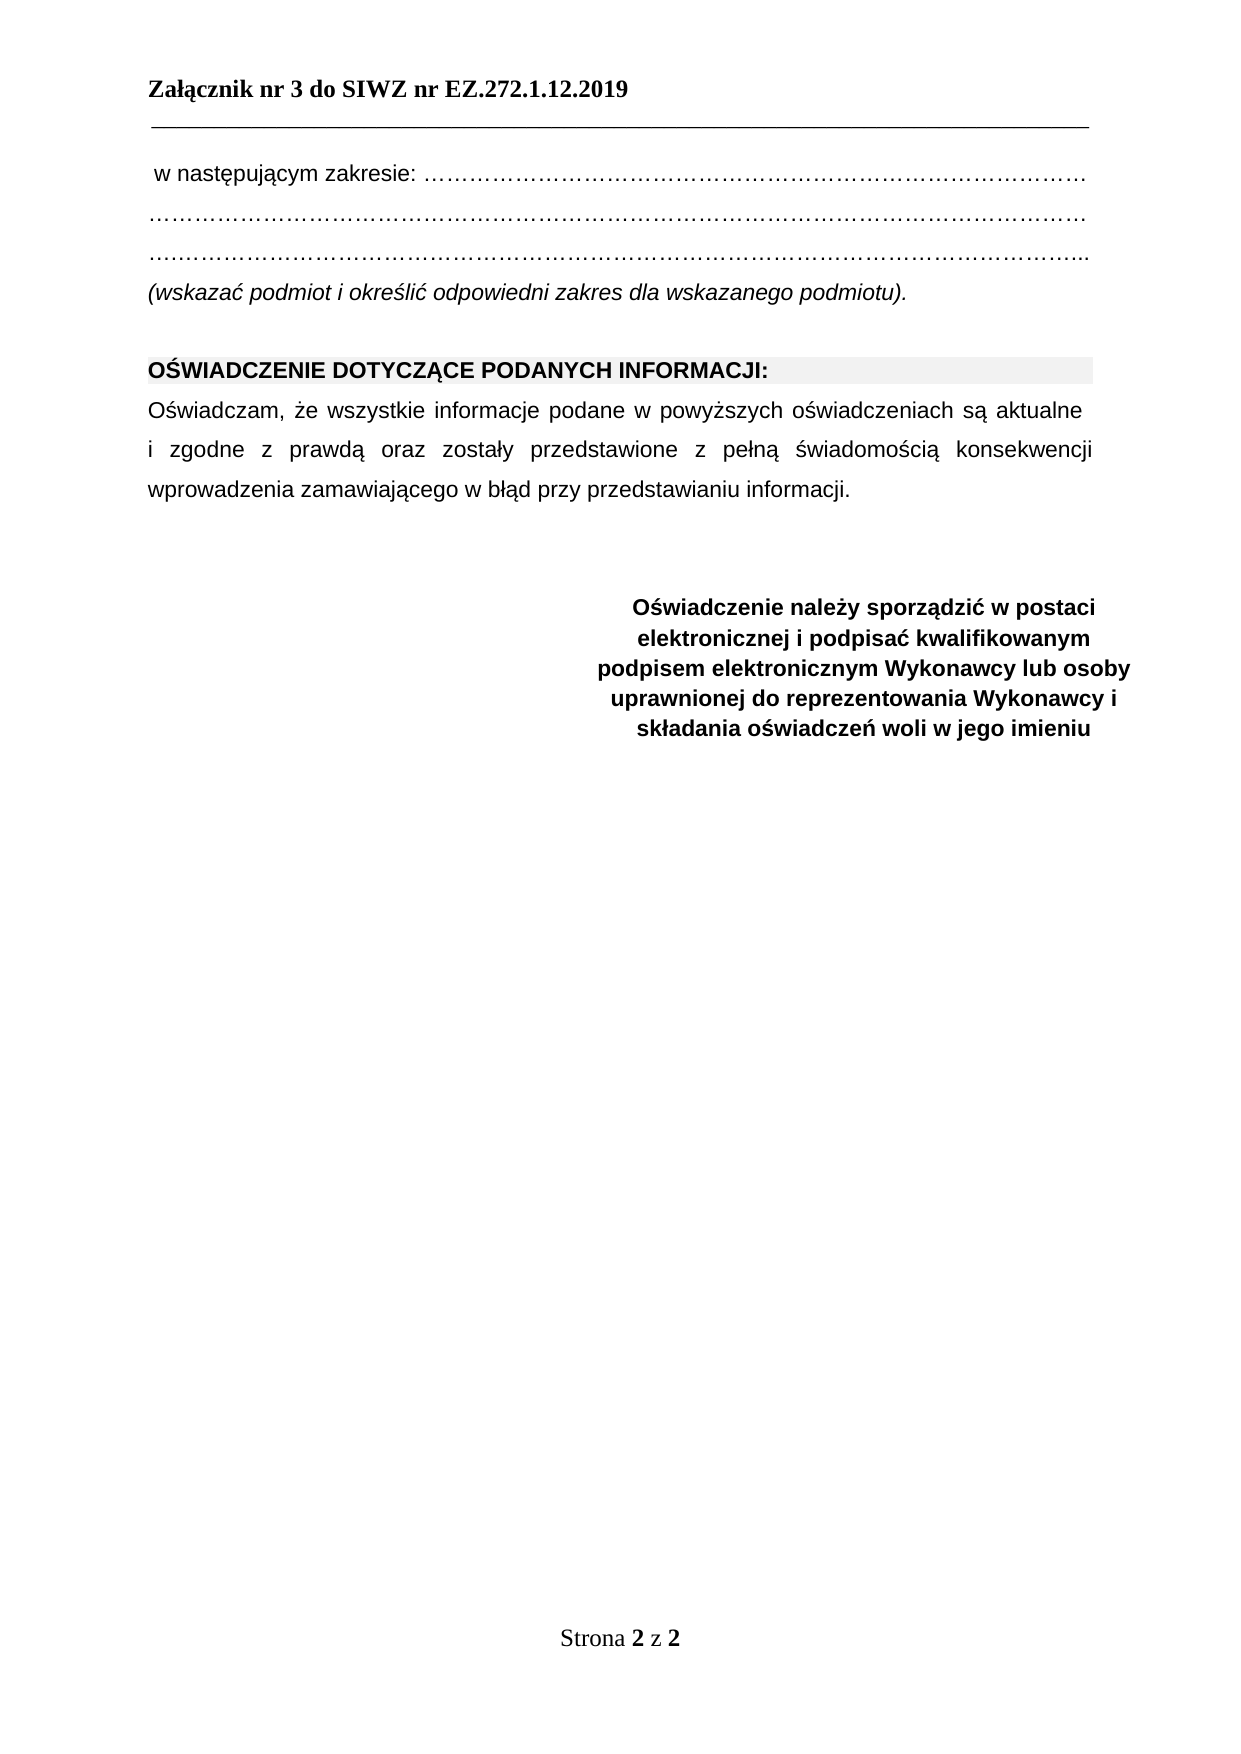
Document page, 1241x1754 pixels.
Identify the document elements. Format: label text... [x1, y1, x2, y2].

text Oświadczenie należy sporządzić w postaci elektronicznej i podpisać kwalifikowanym podpisem elektronicznym Wykonawcy lub osoby uprawnionej do reprezentowania Wykonawcy i składania oświadczeń woli w jego imieniu [591, 594, 1137, 741]
text Oświadczam, że wszystkie informacje podane w powyższych oświadczeniach są aktualne i zgodne z prawdą oraz zostały przedstawione z pełną świadomością konsekwencji wprowadzenia zamawiającego w błąd przy przedstawianiu informacji. [148, 397, 1093, 502]
text OŚWIADCZENIE DOTYCZĄCE PODANYCH INFORMACJI: [148, 357, 1093, 384]
text ……………………………………………………………………………………………………………….………………………………………………………………………………………………………... (wskazać podmiot i określić odpowiedni zakres dla wskazanego podmiotu). [148, 199, 1093, 305]
text w następującym zakresie: …………………………………………………………………………… [148, 160, 1093, 186]
